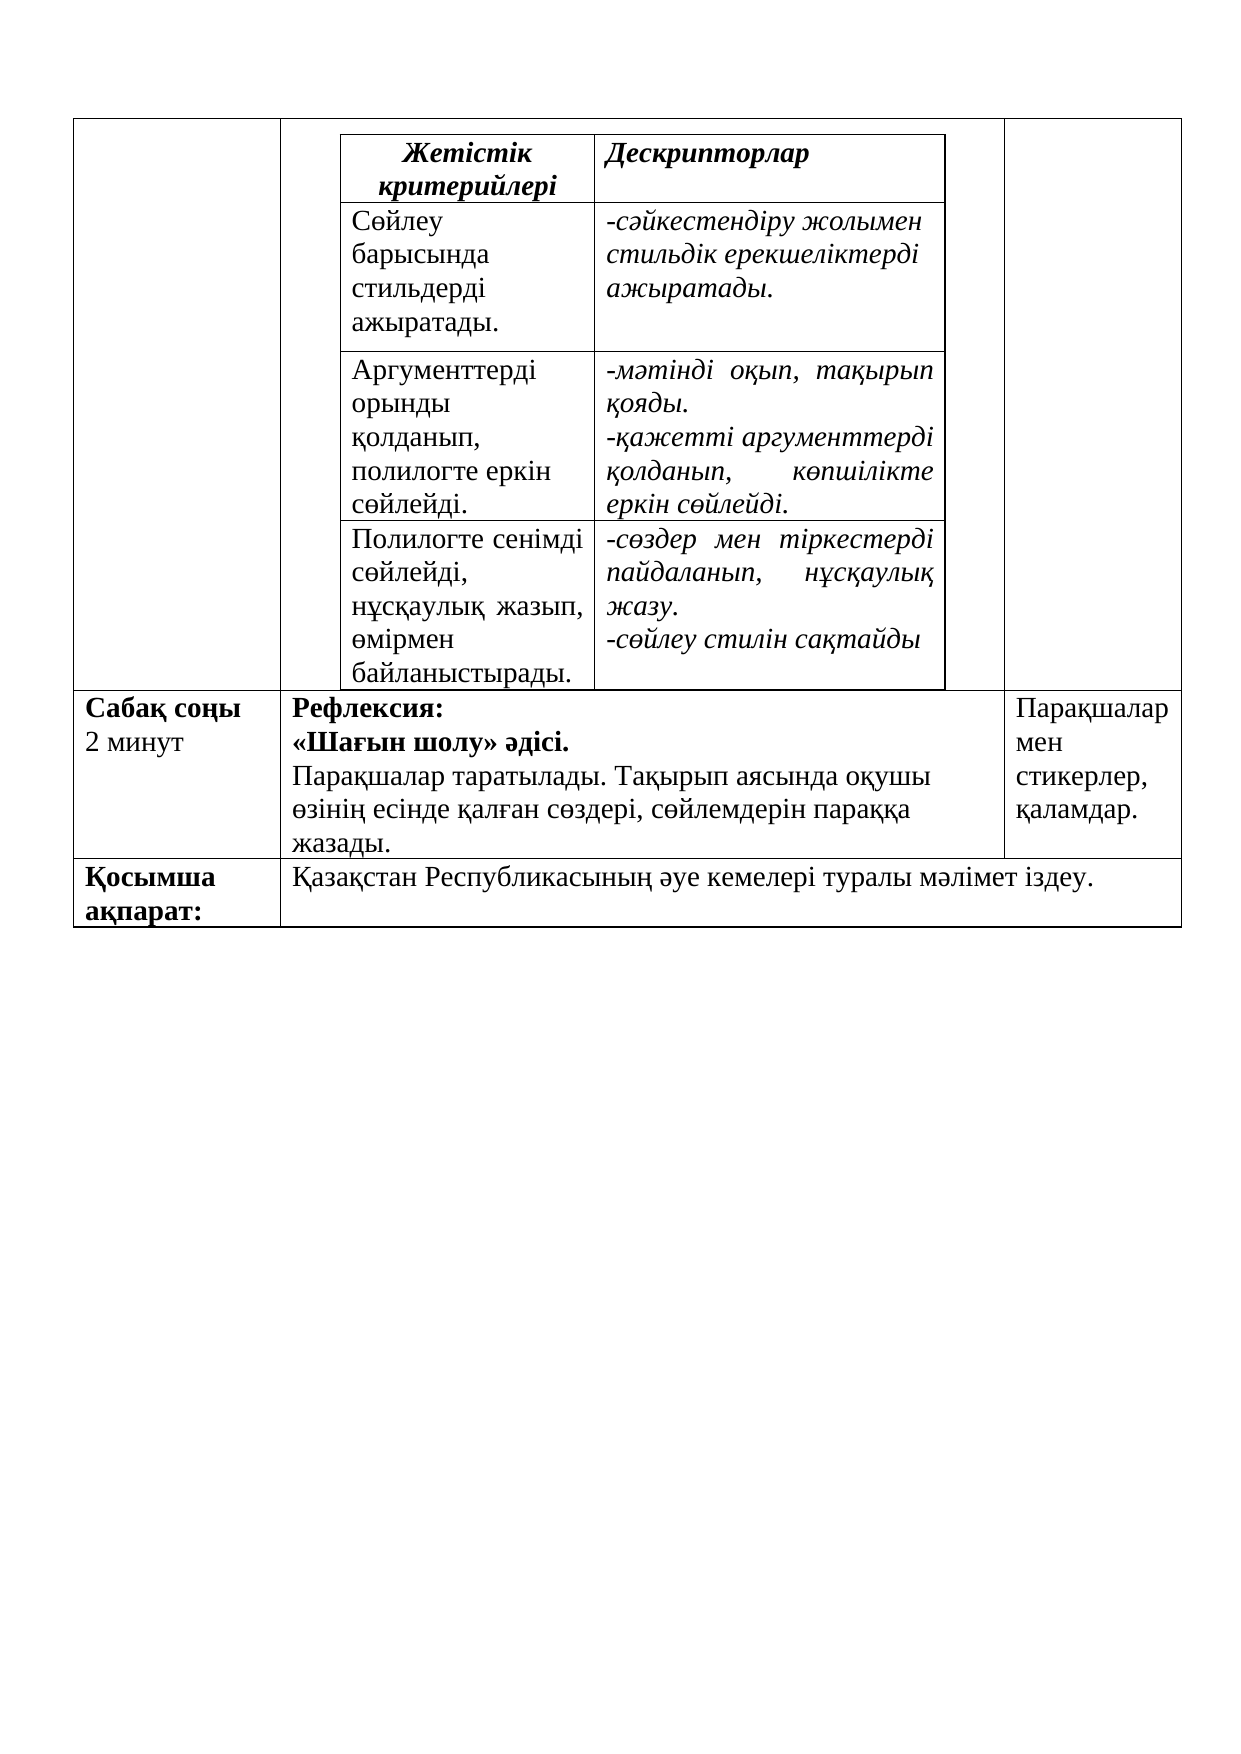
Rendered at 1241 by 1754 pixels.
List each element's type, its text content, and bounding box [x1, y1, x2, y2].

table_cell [74, 119, 280, 689]
table_cell Қазақстан Республикасының әуе кемелері туралы мәлімет іздеу. [281, 859, 1181, 926]
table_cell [1005, 119, 1181, 689]
table_cell Рефлексия: «Шағын шолу» әдісі. Парақшалар таратылады. Тақырып аясында оқушы өзінің есінде қалған сөздері, сөйлемдерін параққа жазады. [281, 691, 1004, 858]
table_cell Парақшалар мен стикерлер, қаламдар. [1005, 691, 1181, 858]
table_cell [281, 119, 1004, 689]
table_cell Қосымша ақпарат: [74, 859, 280, 926]
table_cell Сабақ соңы 2 минут [74, 691, 280, 858]
